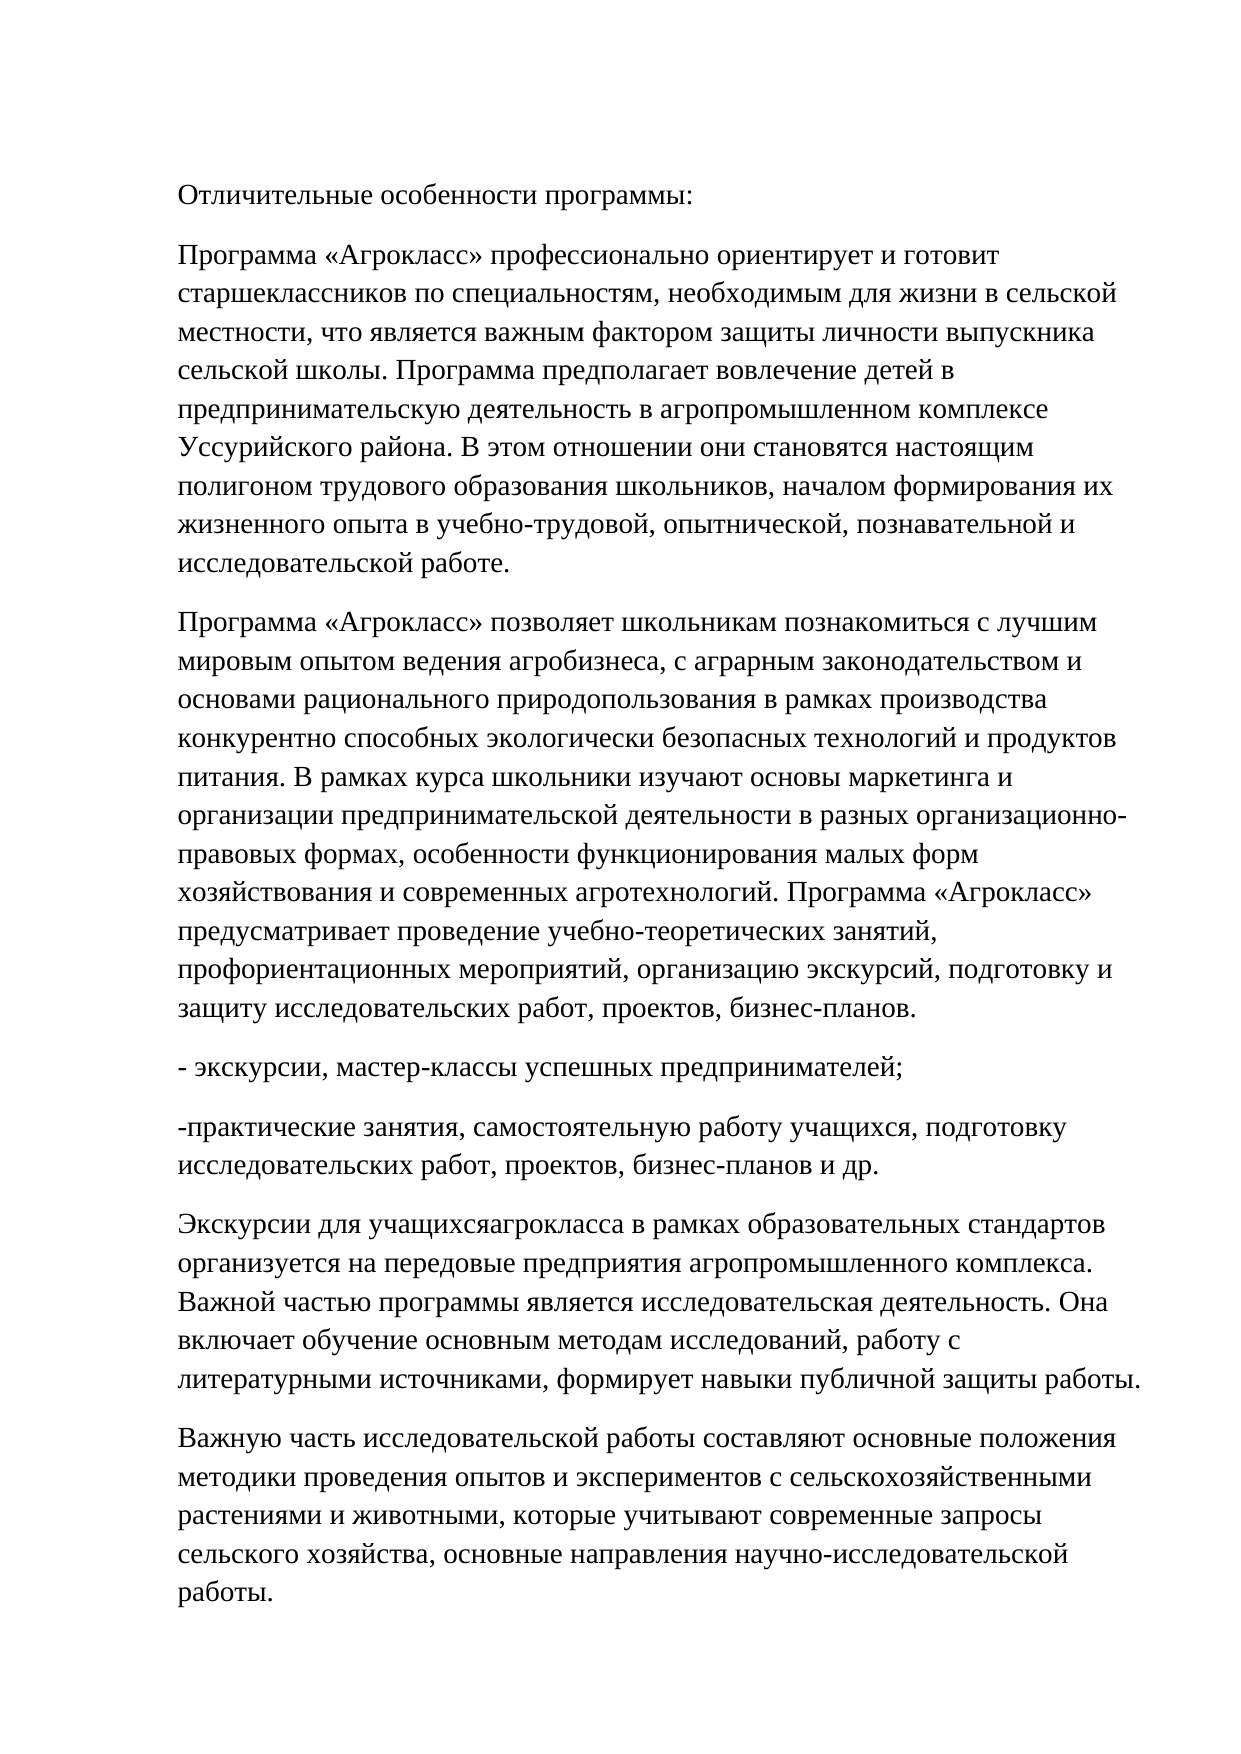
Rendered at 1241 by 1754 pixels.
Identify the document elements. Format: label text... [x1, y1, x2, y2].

text - экскурсии, мастер-классы успешных предпринимателей; [177, 1049, 1152, 1083]
text Важную часть исследовательской работы составляют основные положения методики проведения опытов и экспериментов с сельскохозяйственными растениями и животными, которые учитывают современные запросы сельского хозяйства, основные направления научно-исследовательской работы. [177, 1420, 1152, 1608]
text -практические занятия, самостоятельную работу учащихся, подготовку исследовательских работ, проектов, бизнес-планов и др. [177, 1109, 1152, 1181]
text Программа «Агрокласс» профессионально ориентирует и готовит старшеклассников по специальностям, необходимым для жизни в сельской местности, что является важным фактором защиты личности выпускника сельской школы. Программа предполагает вовлечение детей в предпринимательскую деятельность в агропромышленном комплексе Уссурийского района. В этом отношении они становятся настоящим полигоном трудового образования школьников, началом формирования их жизненного опыта в учебно-трудовой, опытнической, познавательной и исследовательской работе. [177, 237, 1152, 579]
text Программа «Агрокласс» позволяет школьникам познакомиться с лучшим мировым опытом ведения агробизнеса, с аграрным законодательством и основами рационального природопользования в рамках производства конкурентно способных экологически безопасных технологий и продуктов питания. В рамках курса школьники изучают основы маркетинга и организации предпринимательской деятельности в разных организационно-правовых формах, особенности функционирования малых форм хозяйствования и современных агротехнологий. Программа «Агрокласс» предусматривает проведение учебно-теоретических занятий, профориентационных мероприятий, организацию экскурсий, подготовку и защиту исследовательских работ, проектов, бизнес-планов. [177, 604, 1152, 1023]
text Отличительные особенности программы: [177, 177, 1152, 211]
text Экскурсии для учащихсяагрокласса в рамках образовательных стандартов организуется на передовые предприятия агропромышленного комплекса. Важной частью программы является исследовательская деятельность. Она включает обучение основным методам исследований, работу с литературными источниками, формирует навыки публичной защиты работы. [177, 1207, 1152, 1394]
